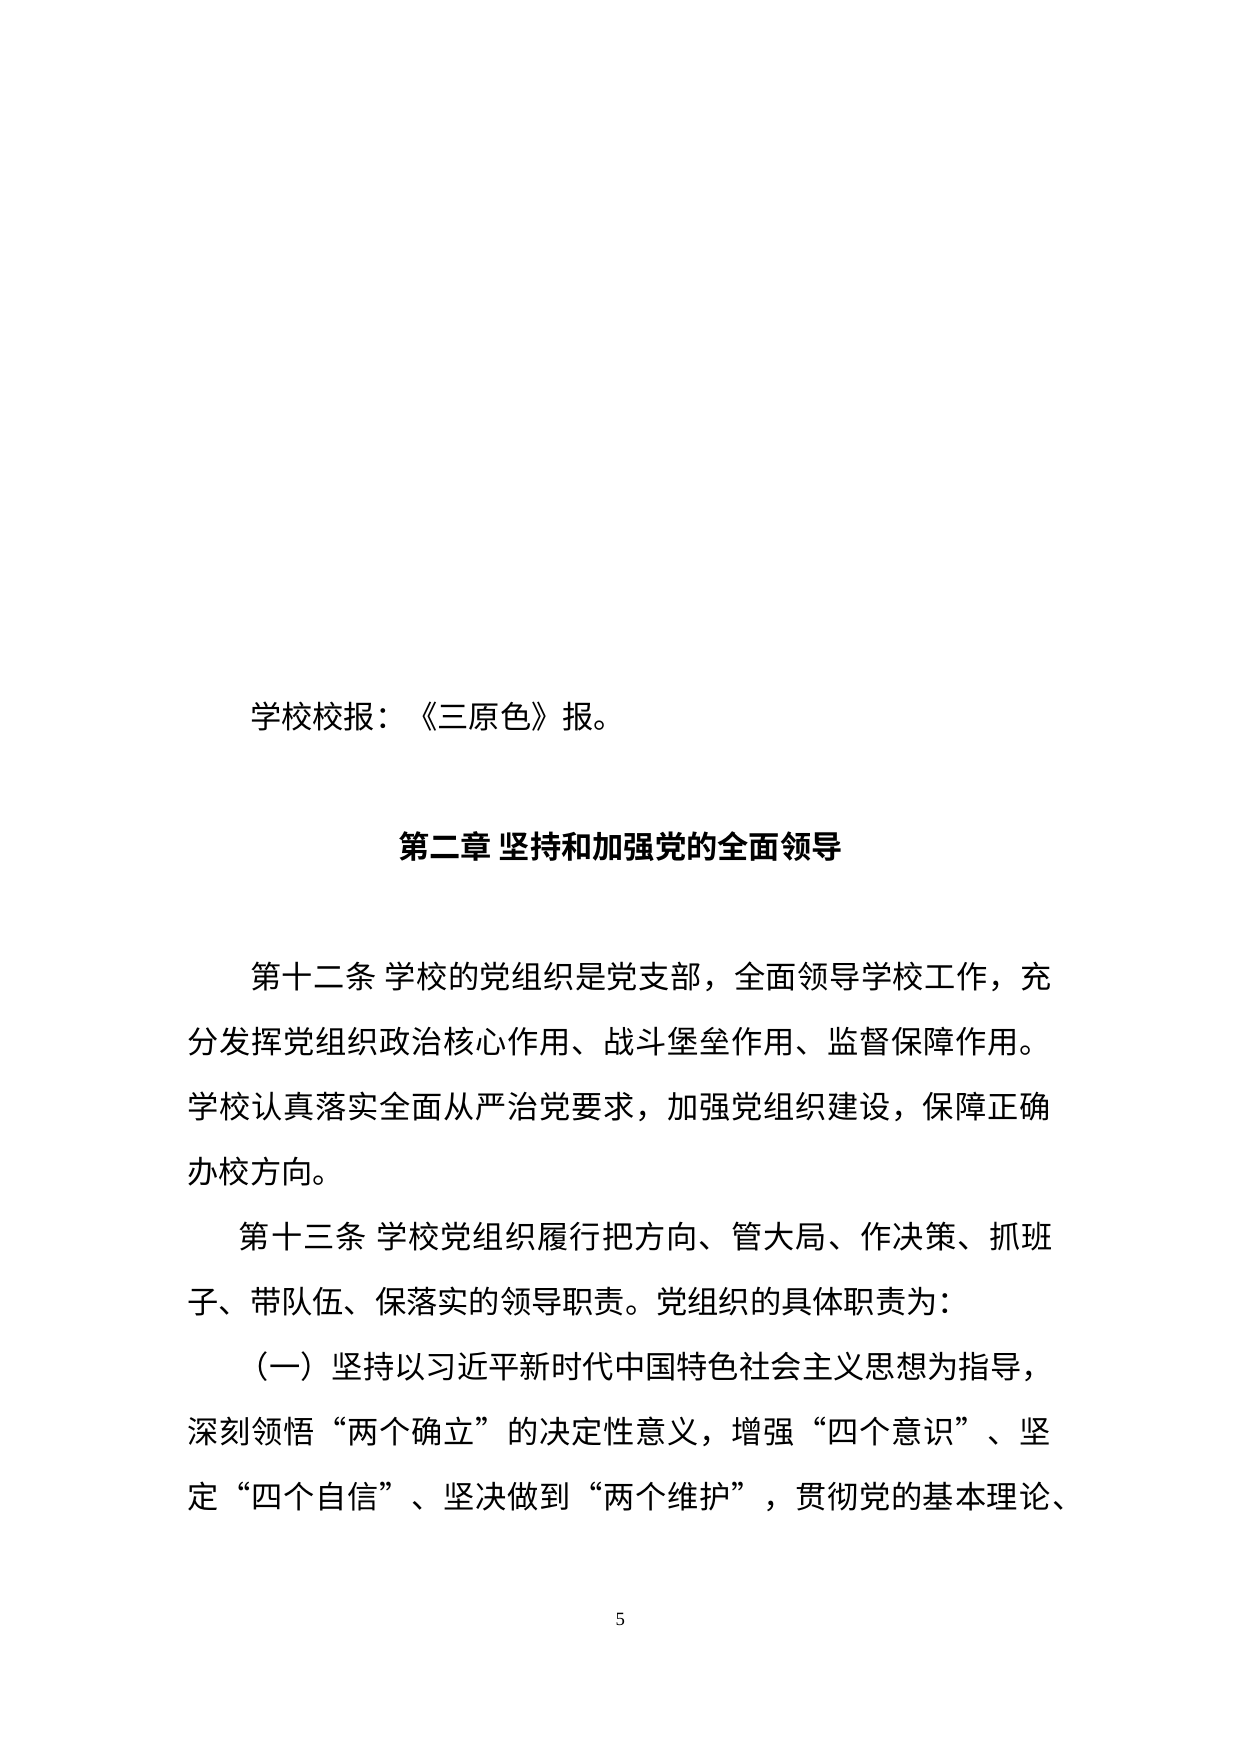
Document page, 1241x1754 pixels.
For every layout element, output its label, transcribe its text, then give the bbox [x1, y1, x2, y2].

subtitle 第二章 坚持和加强党的全面领导 [187, 812, 1053, 877]
text 第十二条 学校的党组织是党支部，全面领导学校工作，充分发挥党组织政治核心作用、战斗堡垒作用、监督保障作用。学校认真落实全面从严治党要求，加强党组织建设，保障正确办校方向。 [187, 942, 1053, 1202]
text 学校校报：《三原色》报。 [187, 682, 1053, 747]
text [187, 1332, 1053, 1527]
text 第十三条 学校党组织履行把方向、管大局、作决策、抓班子、带队伍、保落实的领导职责。党组织的具体职责为： [187, 1202, 1053, 1332]
